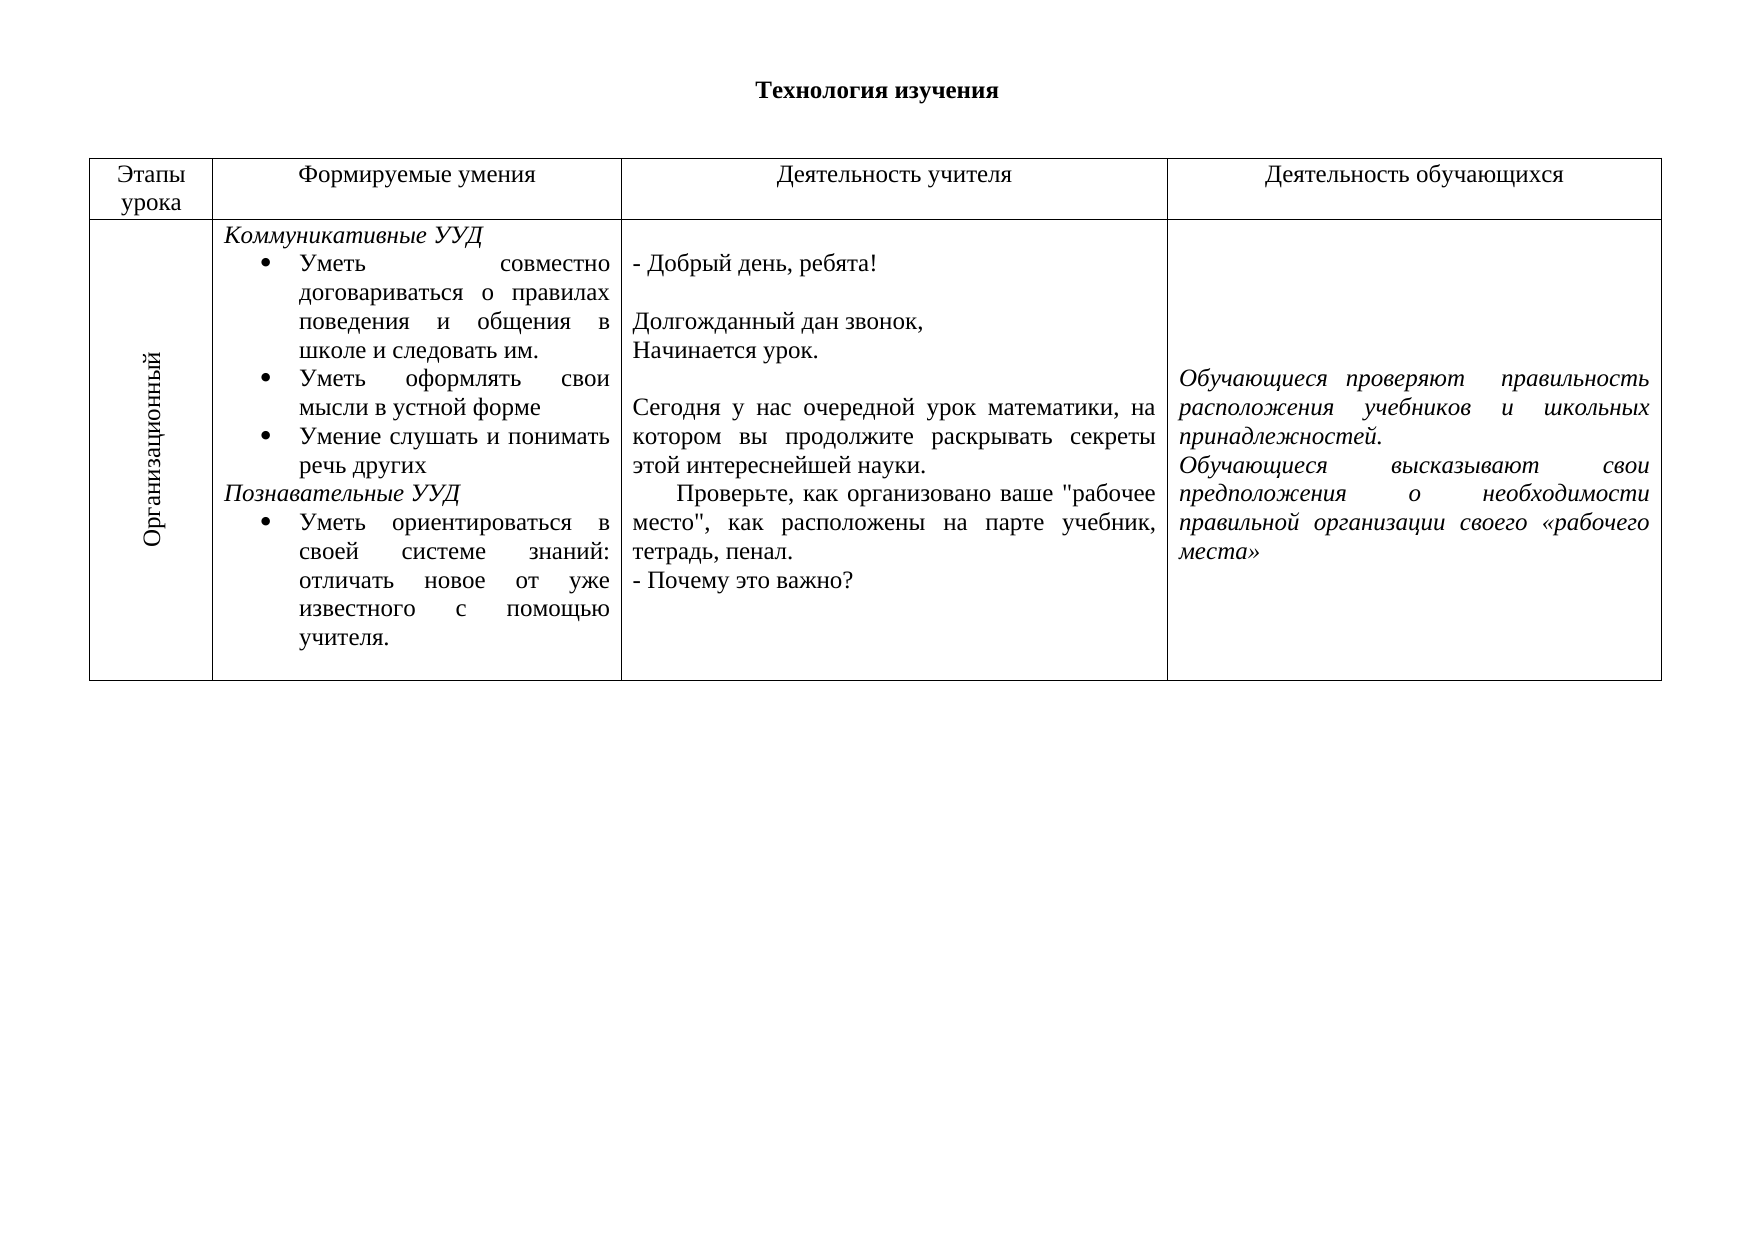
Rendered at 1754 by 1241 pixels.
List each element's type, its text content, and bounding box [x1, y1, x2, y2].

text Технология изучения [75, 75, 1679, 104]
table_cell - Добрый день, ребята! Долгожданный дан звонок, Начинается урок. Сегодня у нас очередной урок математики, на котором вы продолжите раскрывать секреты этой интереснейшей науки. Проверьте, как организовано ваше "рабочее место", как расположены на парте учебник, тетрадь, пенал. - Почему это важно? [622, 220, 1167, 680]
table_cell Организационный [90, 220, 212, 680]
table_cell Обучающиеся проверяют правильность расположения учебников и школьных принадлежностей. Обучающиеся высказывают свои предположения о необходимости правильной организации своего «рабочего места» [1168, 220, 1661, 680]
table_header Деятельность обучающихся [1168, 159, 1661, 219]
table_cell Коммуникативные УУД Уметь совместно договариваться о правилах поведения и общения в школе и следовать им. Уметь оформлять свои мысли в устной форме Умение слушать и понимать речь других Познавательные УУД Уметь ориентироваться в своей системе знаний: отличать новое от уже известного с помощью учителя. [213, 220, 621, 680]
table_header Формируемые умения [213, 159, 621, 219]
table_header Деятельность учителя [622, 159, 1167, 219]
table_header Этапы урока [90, 159, 212, 219]
